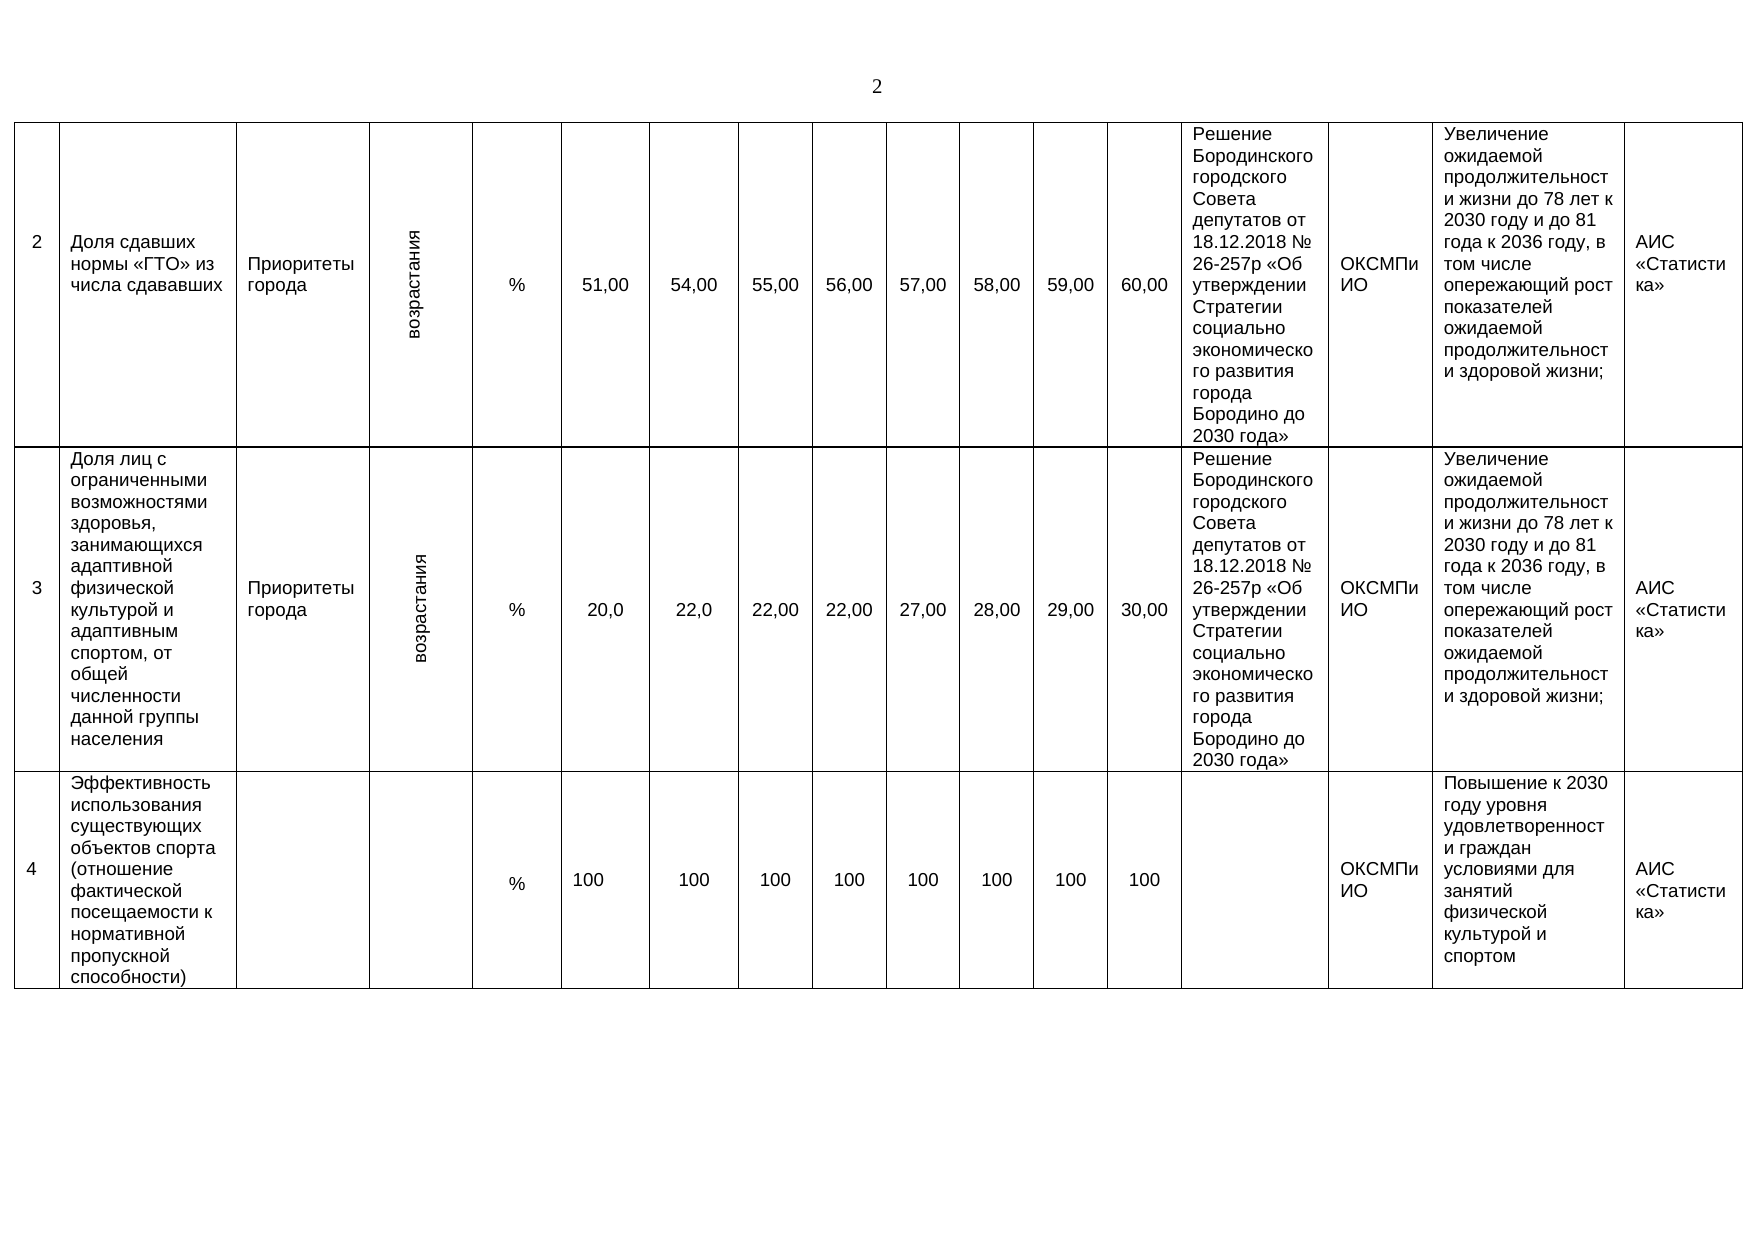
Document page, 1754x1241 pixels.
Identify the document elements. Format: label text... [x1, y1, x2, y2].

table_cell 57,00 [887, 123, 959, 446]
table_cell возрастания [370, 448, 472, 771]
table_cell % [473, 123, 561, 446]
table_cell 100 [1034, 772, 1107, 987]
table_cell 100 [887, 772, 959, 987]
table_cell Увеличение ожидаемой продолжительности жизни до 78 лет к 2030 году и до 81 года к 2036 году, в том числе опережающий рост показателей ожидаемой продолжительности здоровой жизни; [1433, 123, 1624, 446]
table_cell 4 [15, 772, 59, 987]
table_cell АИС «Статистика» [1625, 772, 1742, 987]
table_cell возрастания [370, 123, 472, 446]
table_cell 28,00 [960, 448, 1033, 771]
table_cell АИС «Статистика» [1625, 123, 1742, 446]
table_cell 22,00 [739, 448, 812, 771]
table_cell 3 [15, 448, 59, 771]
table_cell 100 [739, 772, 812, 987]
table_cell % [473, 448, 561, 771]
table_cell 22,00 [813, 448, 886, 771]
table_cell 56,00 [813, 123, 886, 446]
table_cell Повышение к 2030 году уровня удовлетворенности граждан условиями для занятий физической культурой и спортом [1433, 772, 1624, 987]
table_cell 100 [960, 772, 1033, 987]
table_cell 51,00 [562, 123, 649, 446]
table_cell 29,00 [1034, 448, 1107, 771]
table_cell ОКСМПиИО [1329, 448, 1432, 771]
table_cell 27,00 [887, 448, 959, 771]
table_cell 100 [562, 772, 649, 987]
table_cell 30,00 [1108, 448, 1181, 771]
table_cell 22,0 [650, 448, 738, 771]
table_cell 55,00 [739, 123, 812, 446]
table_cell Решение Бородинского городского Совета депутатов от 18.12.2018 № 26-257р «Об утверждении Стратегии социально экономического развития города Бородино до 2030 года» [1182, 448, 1328, 771]
table_cell ОКСМПиИО [1329, 123, 1432, 446]
table_cell % [473, 772, 561, 987]
table_cell [370, 772, 472, 987]
table_cell 2 [15, 123, 59, 446]
table_cell Приоритеты города [237, 123, 369, 446]
table_cell 58,00 [960, 123, 1033, 446]
table_cell [1182, 772, 1328, 987]
table_cell 59,00 [1034, 123, 1107, 446]
table_cell АИС «Статистика» [1625, 448, 1742, 771]
table_cell 100 [1108, 772, 1181, 987]
table_cell Приоритеты города [237, 448, 369, 771]
table_cell 60,00 [1108, 123, 1181, 446]
table_cell Доля лиц с ограниченными возможностями здоровья, занимающихся адаптивной физической культурой и адаптивным спортом, от общей численности данной группы населения [60, 448, 236, 771]
table_cell Увеличение ожидаемой продолжительности жизни до 78 лет к 2030 году и до 81 года к 2036 году, в том числе опережающий рост показателей ожидаемой продолжительности здоровой жизни; [1433, 448, 1624, 771]
table_cell ОКСМПиИО [1329, 772, 1432, 987]
table_cell Решение Бородинского городского Совета депутатов от 18.12.2018 № 26-257р «Об утверждении Стратегии социально экономического развития города Бородино до 2030 года» [1182, 123, 1328, 446]
table_cell 100 [813, 772, 886, 987]
table_cell 54,00 [650, 123, 738, 446]
table_cell 20,0 [562, 448, 649, 771]
table_cell [237, 772, 369, 987]
table_cell Доля сдавших нормы «ГТО» из числа сдававших [60, 123, 236, 446]
table_cell Эффективность использования существующих объектов спорта (отношение фактической посещаемости к нормативной пропускной способности) [60, 772, 236, 987]
table_cell 100 [650, 772, 738, 987]
